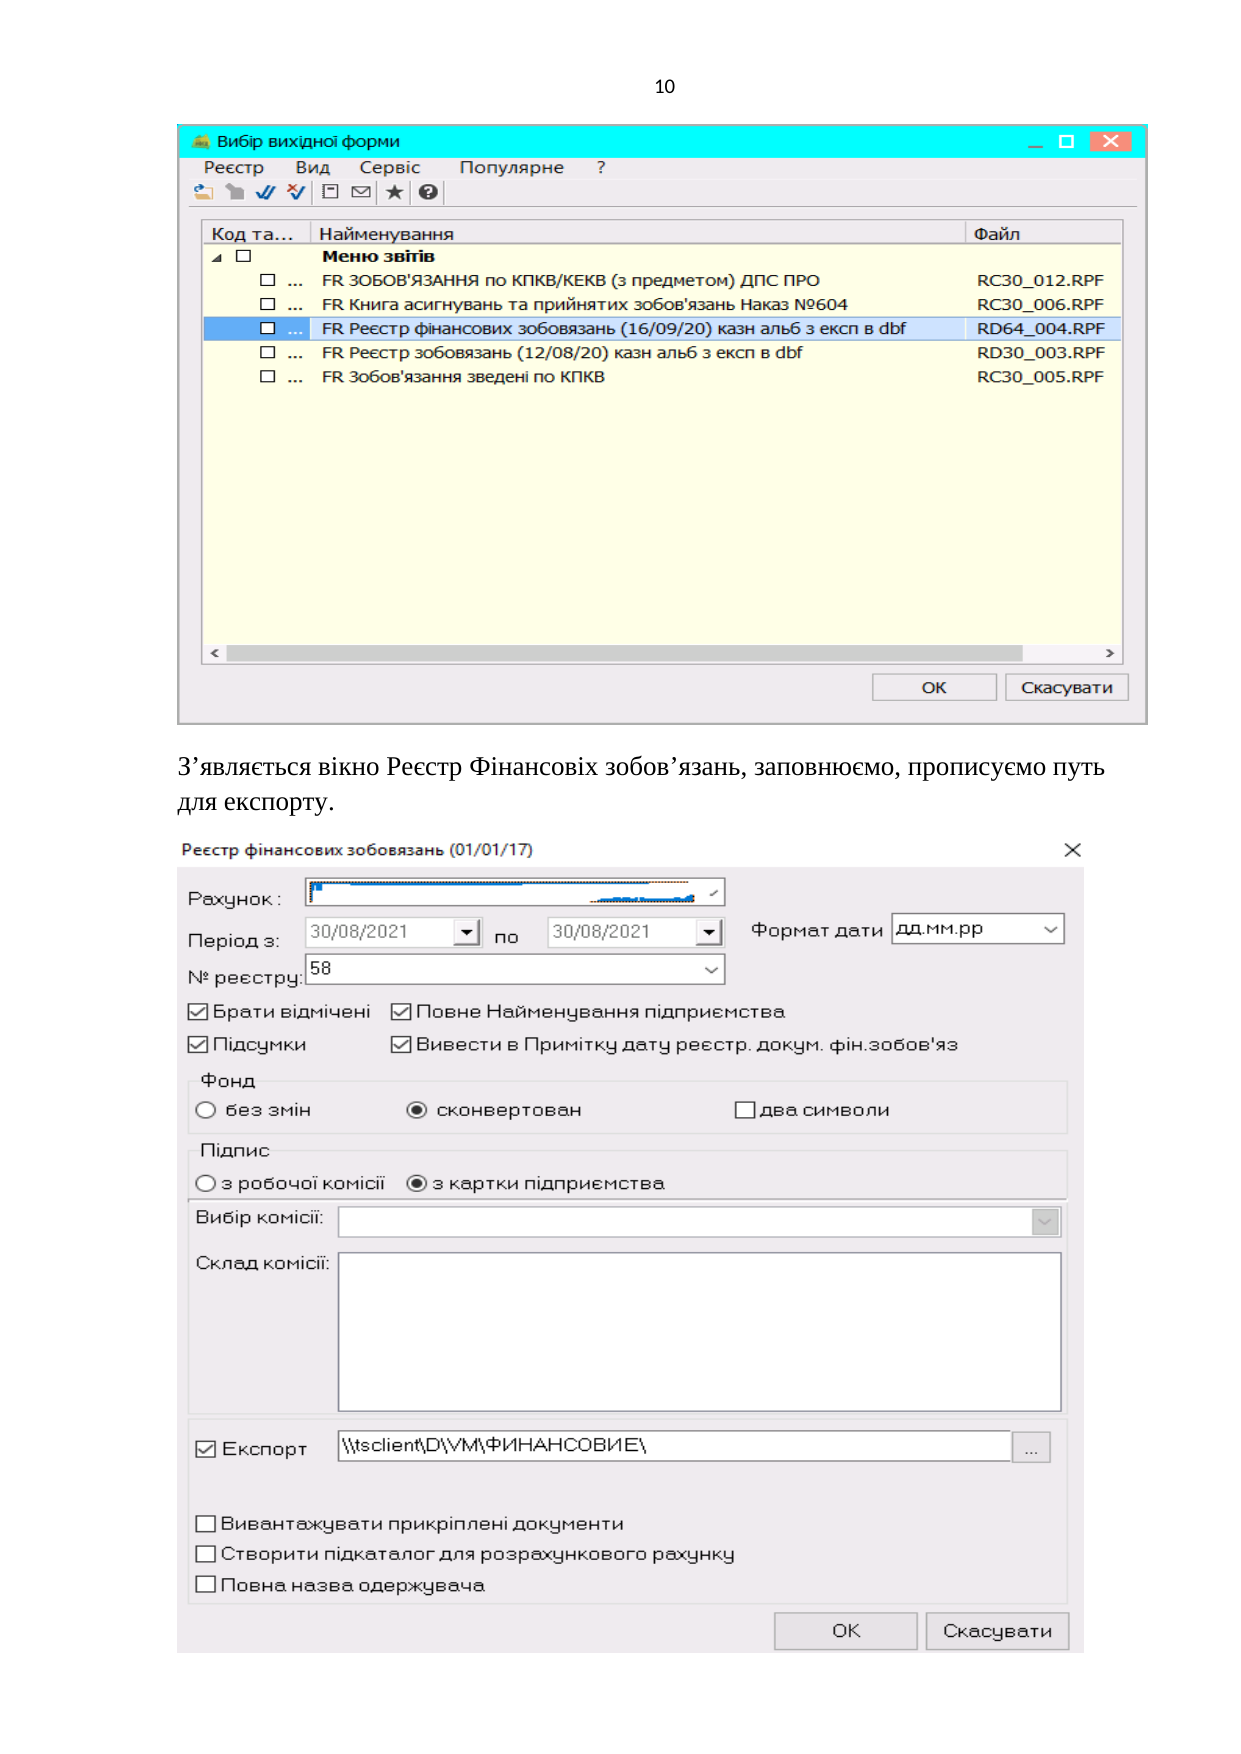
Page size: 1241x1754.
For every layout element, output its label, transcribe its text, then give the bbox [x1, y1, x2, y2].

picture [177, 841, 1084, 1653]
text З’являється вікно Реєстр Фінансовіх зобов’язань, заповнюємо, прописуємо путь для експорту. [177, 750, 1152, 817]
picture [177, 124, 1148, 725]
